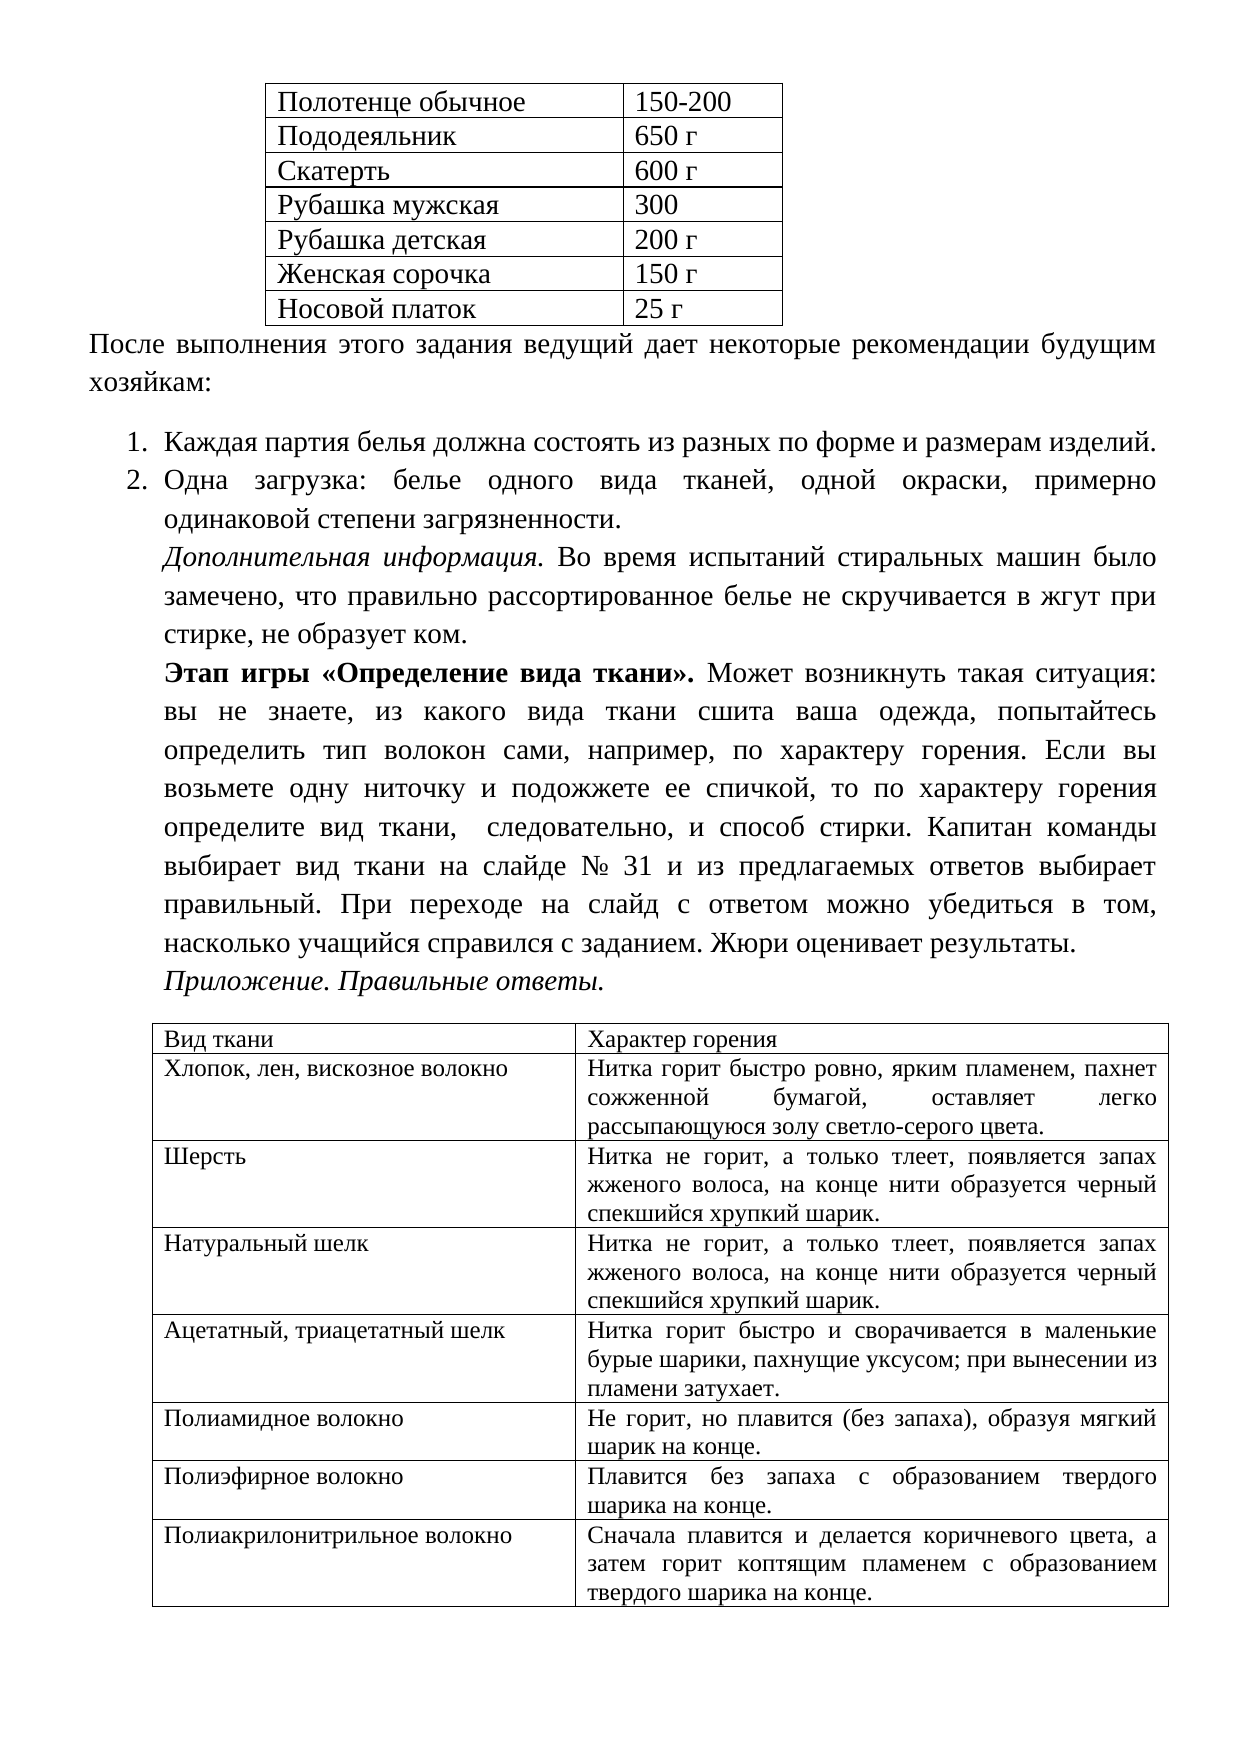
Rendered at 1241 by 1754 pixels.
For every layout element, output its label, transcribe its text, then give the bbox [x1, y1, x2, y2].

table_cell Шерсть [153, 1141, 575, 1227]
table_cell Плавится без запаха с образованием твердого шарика на конце. [576, 1461, 1168, 1519]
table_cell 300 [624, 188, 782, 221]
table_cell Носовой платок [266, 291, 623, 325]
table_cell Женская сорочка [266, 257, 623, 290]
table_cell 150 г [624, 257, 782, 290]
list Каждая партия белья должна состоять из разных по форме и размерам изделий. [126, 424, 1157, 457]
table_cell Нитка горит быстро ровно, ярким пламенем, пахнет сожженной бумагой, оставляет легко рассыпающуюся золу светло-серого цвета. [576, 1054, 1168, 1140]
table_header Вид ткани [153, 1024, 575, 1052]
table_cell Натуральный шелк [153, 1228, 575, 1314]
table_cell Полотенце обычное [266, 84, 623, 117]
table_cell Сначала плавится и делается коричневого цвета, а затем горит коптящим пламенем с образованием твердого шарика на конце. [576, 1520, 1168, 1606]
table_cell Полиакрилонитрильное волокно [153, 1520, 575, 1606]
table_cell Хлопок, лен, вискозное волокно [153, 1054, 575, 1140]
table_cell 25 г [624, 291, 782, 325]
table_header Характер горения [576, 1024, 1168, 1052]
list Приложение. Правильные ответы. [164, 963, 1157, 997]
table_cell 150-200 [624, 84, 782, 117]
table_cell 200 г [624, 222, 782, 256]
table_cell Не горит, но плавится (без запаха), образуя мягкий шарик на конце. [576, 1403, 1168, 1460]
table_cell 600 г [624, 153, 782, 186]
table_cell Рубашка мужская [266, 188, 623, 221]
table_cell Рубашка детская [266, 222, 623, 256]
table_cell Скатерть [266, 153, 623, 186]
list Этап игры «Определение вида ткани». Может возникнуть такая ситуация: вы не знаете, из какого вида ткани сшита ваша одежда, попытайтесь определить тип волокон сами, например, по характеру горения. Если вы возьмете одну ниточку и подожжете ее спичкой, то по характеру горения определите вид ткани, следовательно, и способ стирки. Капитан команды выбирает вид ткани на слайде № 31 и из предлагаемых ответов выбирает правильный. При переходе на слайд с ответом можно убедиться в том, насколько учащийся справился с заданием. Жюри оценивает результаты. [164, 655, 1157, 958]
table_cell 650 г [624, 118, 782, 152]
table_cell Полиамидное волокно [153, 1403, 575, 1460]
table_cell Нитка не горит, а только тлеет, появляется запах жженого волоса, на конце нити образуется черный спекшийся хрупкий шарик. [576, 1228, 1168, 1314]
table_cell Нитка не горит, а только тлеет, появляется запах жженого волоса, на конце нити образуется черный спекшийся хрупкий шарик. [576, 1141, 1168, 1227]
table_cell Ацетатный, триацетатный шелк [153, 1315, 575, 1402]
text После выполнения этого задания ведущий дает некоторые рекомендации будущим хозяйкам: [89, 326, 1157, 398]
table_cell Нитка горит быстро и сворачивается в маленькие бурые шарики, пахнущие уксусом; при вынесении из пламени затухает. [576, 1315, 1168, 1402]
list Одна загрузка: белье одного вида тканей, одной окраски, примерно одинаковой степени загрязненности. [126, 462, 1157, 534]
table_cell Полиэфирное волокно [153, 1461, 575, 1519]
table_cell Пододеяльник [266, 118, 623, 152]
list Дополнительная информация. Во время испытаний стиральных машин было замечено, что правильно рассортированное белье не скручивается в жгут при стирке, не образует ком. [164, 539, 1157, 650]
